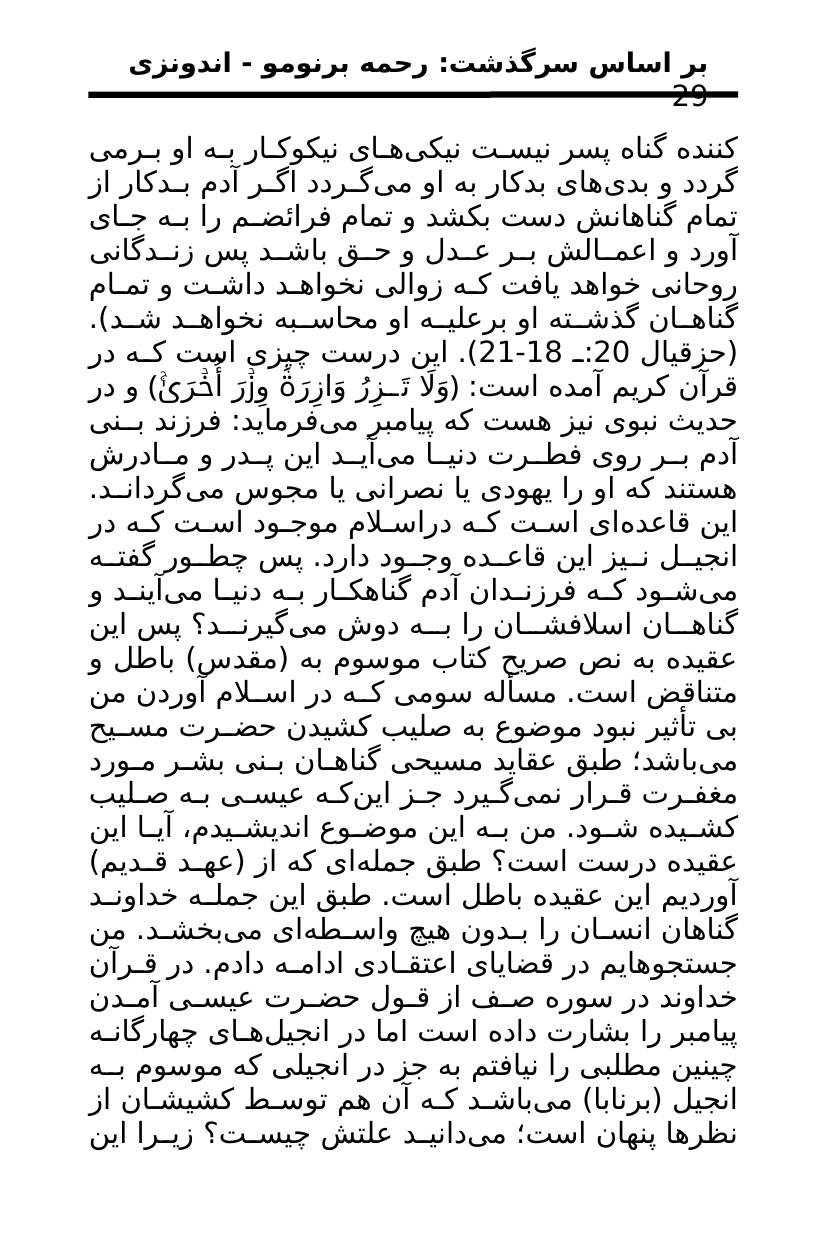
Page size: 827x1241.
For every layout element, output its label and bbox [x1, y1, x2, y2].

text [89, 132, 738, 1150]
